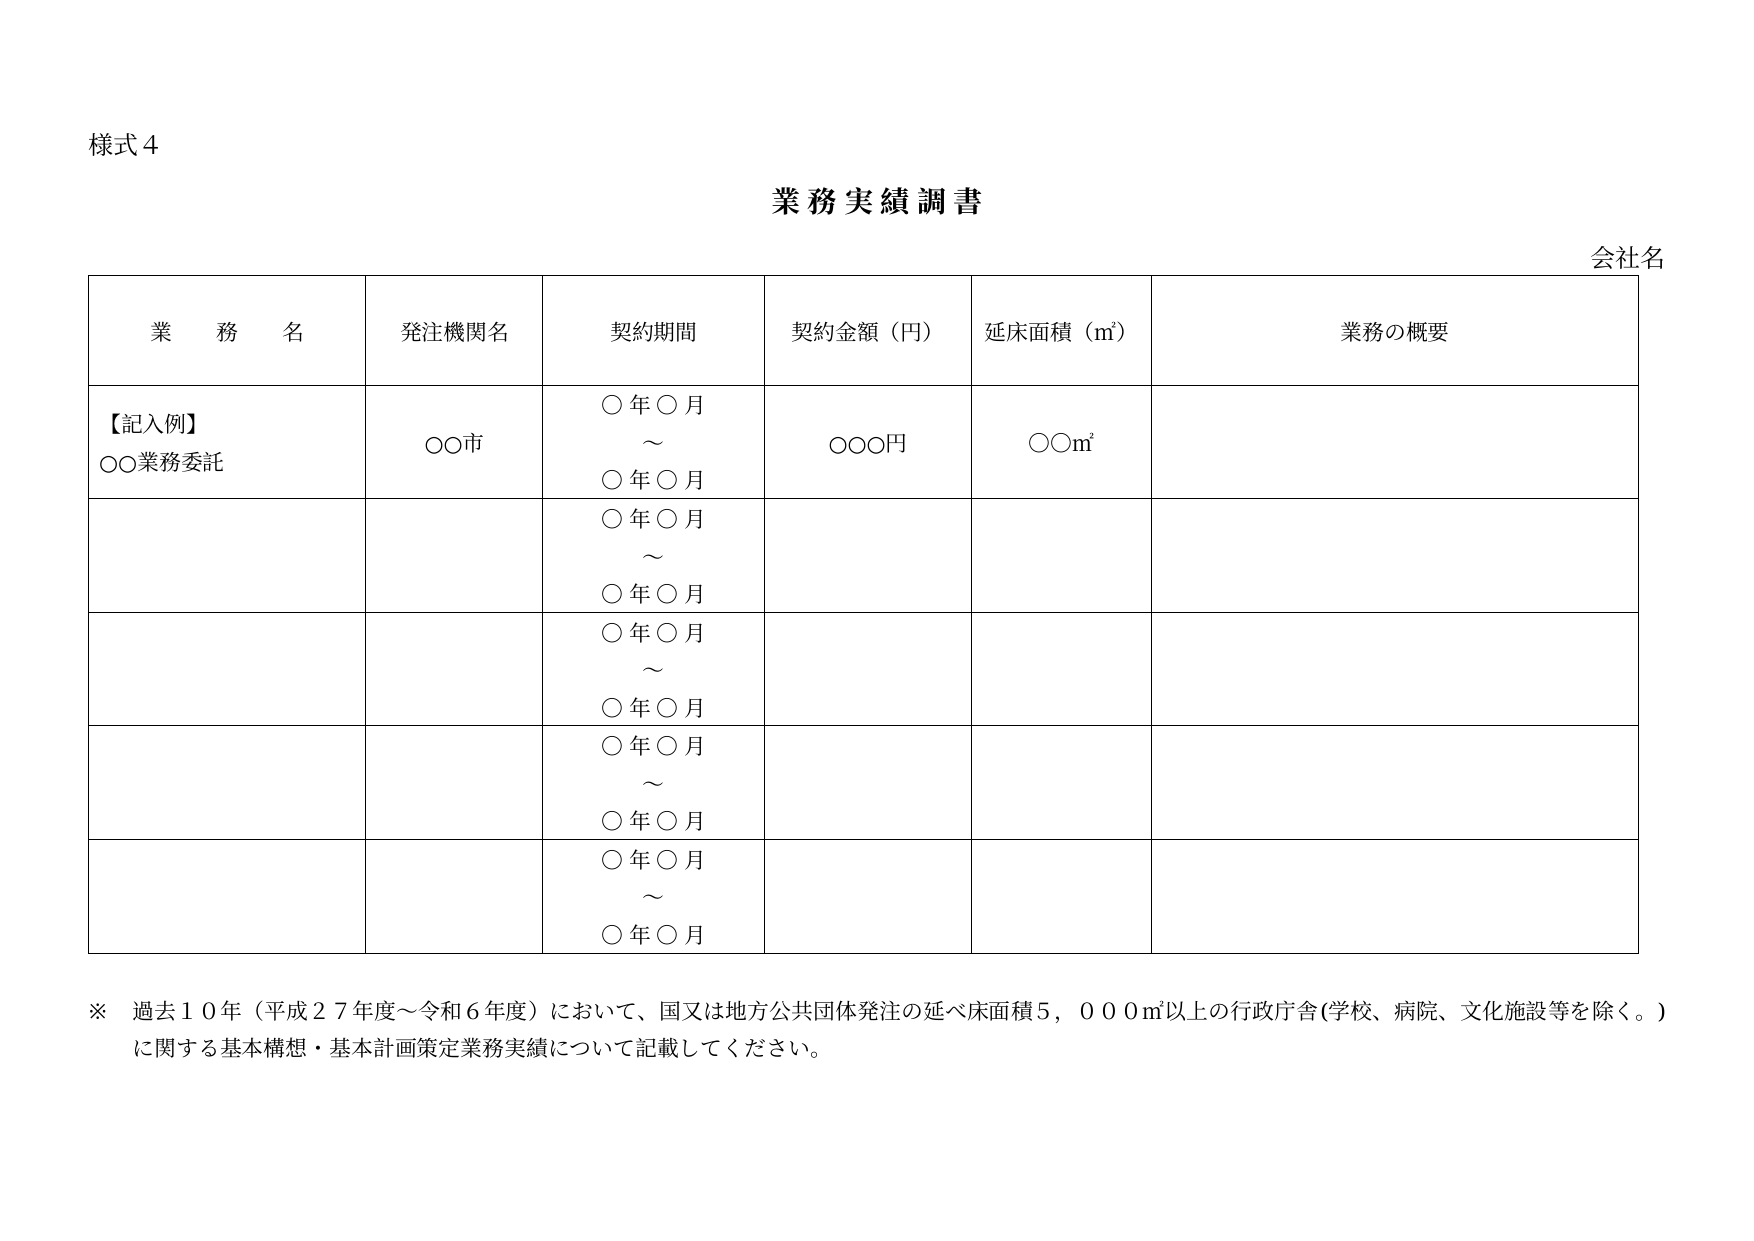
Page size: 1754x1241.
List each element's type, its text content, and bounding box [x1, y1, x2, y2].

table_header 延床面積（㎡） [972, 276, 1151, 385]
table_cell [89, 726, 365, 839]
text 会社名 [88, 238, 1665, 275]
table_header 発注機関名 [366, 276, 542, 385]
table_header 契約金額（円） [765, 276, 971, 385]
table_cell [1152, 726, 1638, 839]
list 過去１０年（平成２７年度～令和６年度）において、国又は地方公共団体発注の延べ床面積５，０００㎡以上の行政庁舎(学校、病院、文化施設等を除く。) に関する基本構想・基本計画策定業務実績について記載してください。 [88, 991, 1665, 1066]
table_cell 〇 年 〇 月 ～ 〇 年 〇 月 [543, 386, 764, 498]
table_header 業 務 名 [89, 276, 365, 385]
table_header 契約期間 [543, 276, 764, 385]
table_cell 〇 年 〇 月 ～ 〇 年 〇 月 [543, 726, 764, 839]
table_cell [1152, 840, 1638, 952]
table_cell [366, 613, 542, 725]
table_cell ○○市 [366, 386, 542, 498]
table_cell [972, 840, 1151, 952]
table_cell 〇 年 〇 月 ～ 〇 年 〇 月 [543, 840, 764, 952]
table_cell [366, 840, 542, 952]
table_cell [366, 499, 542, 612]
text 業 務 実 績 調 書 [88, 163, 1665, 238]
text 様式４ [88, 125, 1665, 163]
table_cell [89, 613, 365, 725]
table_cell [1152, 386, 1638, 498]
table_cell [89, 840, 365, 952]
table_header 業務の概要 [1152, 276, 1638, 385]
table_cell [1152, 613, 1638, 725]
table_cell ○○○円 [765, 386, 971, 498]
table_cell 〇 年 〇 月 ～ 〇 年 〇 月 [543, 613, 764, 725]
table_cell [972, 499, 1151, 612]
table_cell [1152, 499, 1638, 612]
table_cell [89, 499, 365, 612]
table_cell 【記入例】 ○○業務委託 [89, 386, 365, 498]
table_cell [765, 840, 971, 952]
table_cell [765, 499, 971, 612]
table_cell [765, 613, 971, 725]
table_cell [972, 613, 1151, 725]
table_cell 〇 年 〇 月 ～ 〇 年 〇 月 [543, 499, 764, 612]
table_cell [972, 726, 1151, 839]
table_cell 〇〇㎡ [972, 386, 1151, 498]
table_cell [366, 726, 542, 839]
table_cell [765, 726, 971, 839]
